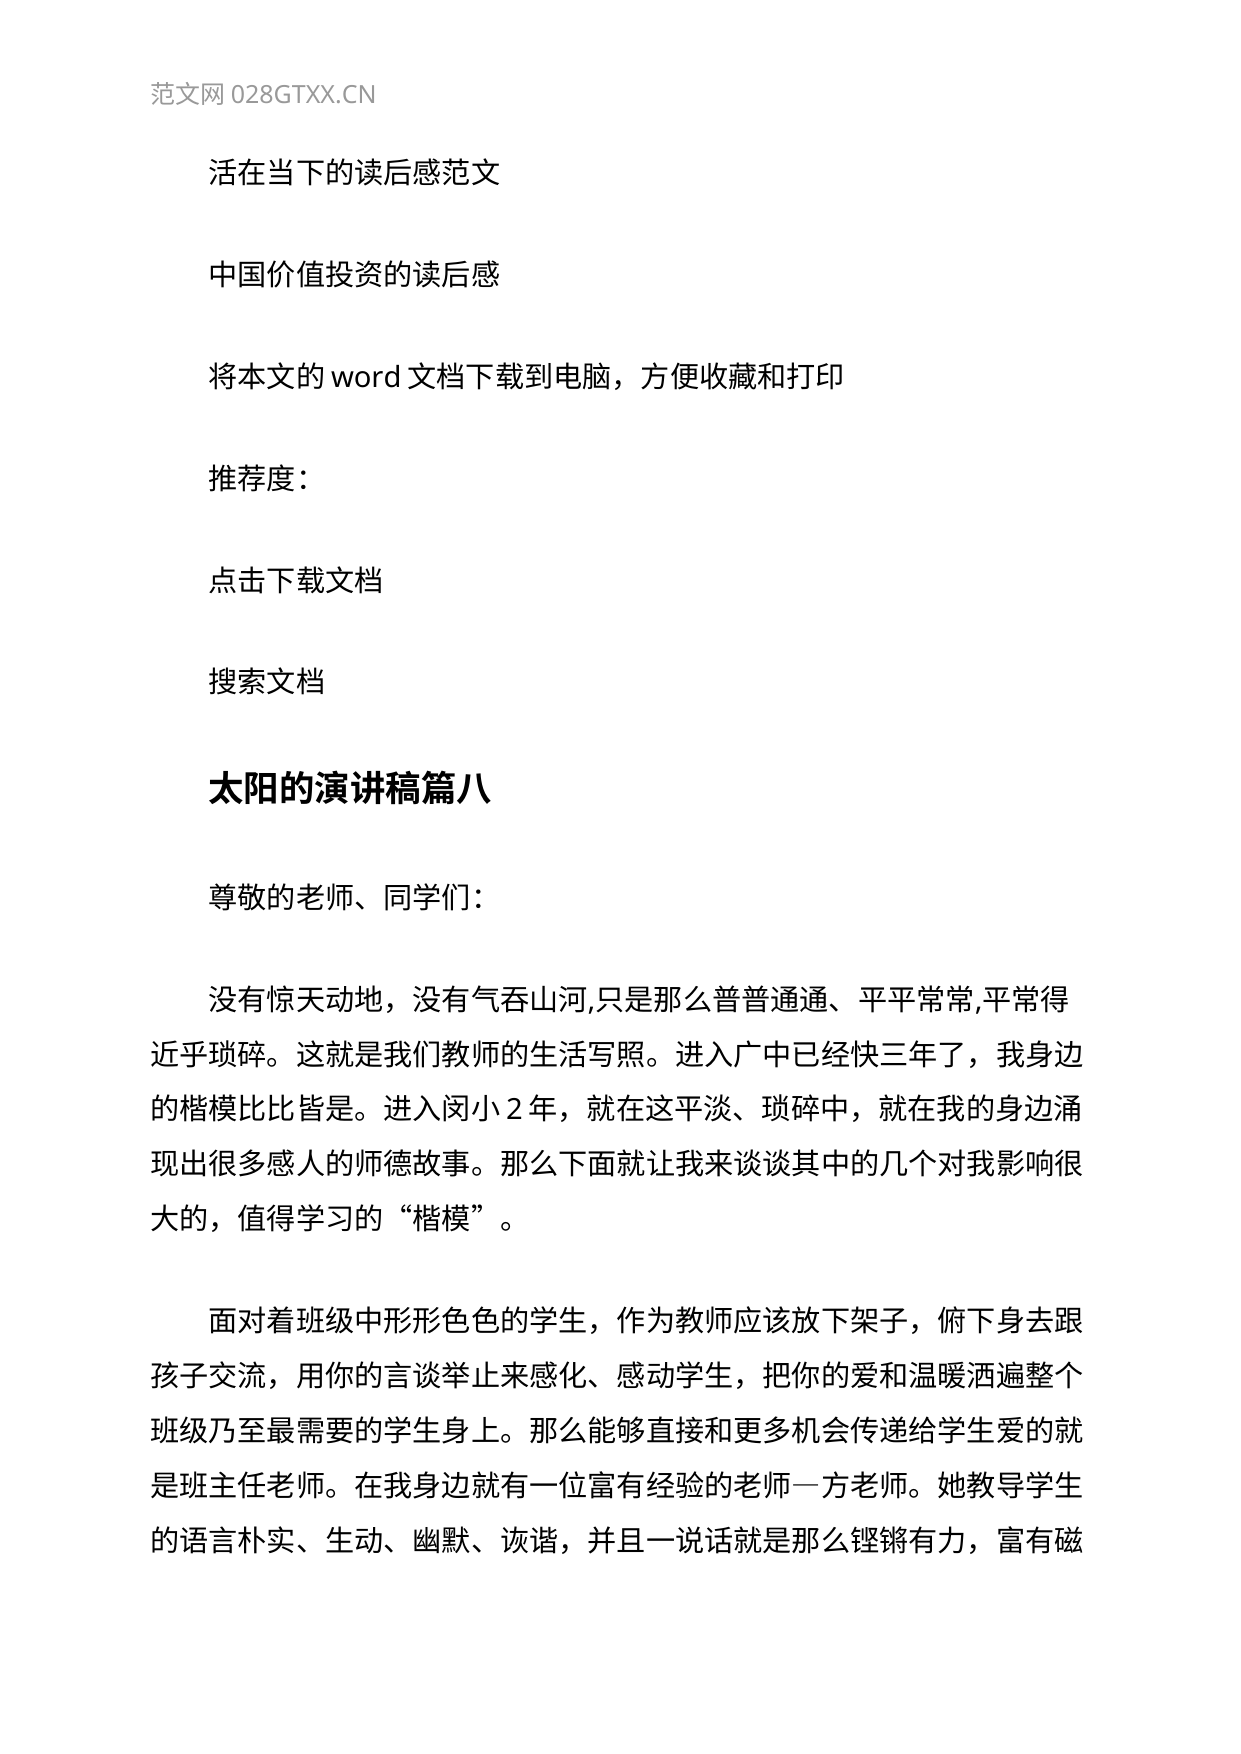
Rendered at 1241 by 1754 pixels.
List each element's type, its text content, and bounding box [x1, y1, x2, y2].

text 尊敬的老师、同学们： [150, 874, 1090, 917]
text 搜索文档 [150, 659, 1090, 701]
text 中国价值投资的读后感 [150, 252, 1090, 294]
text 推荐度： [150, 456, 1090, 498]
text 活在当下的读后感范文 [150, 150, 1090, 192]
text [150, 1298, 1090, 1559]
text 点击下载文档 [150, 557, 1090, 599]
text 没有惊天动地，没有气吞山河,只是那么普普通通、平平常常,平常得近乎琐碎。这就是我们教师的生活写照。进入广中已经快三年了，我身边的楷模比比皆是。进入闵小2年，就在这平淡、琐碎中，就在我的身边涌现出很多感人的师德故事。那么下面就让我来谈谈其中的几个对我影响很大的，值得学习的“楷模”。 [150, 976, 1090, 1238]
text 太阳的演讲稿篇八 [150, 761, 1090, 812]
text 将本文的word文档下载到电脑，方便收藏和打印 [150, 353, 1090, 396]
